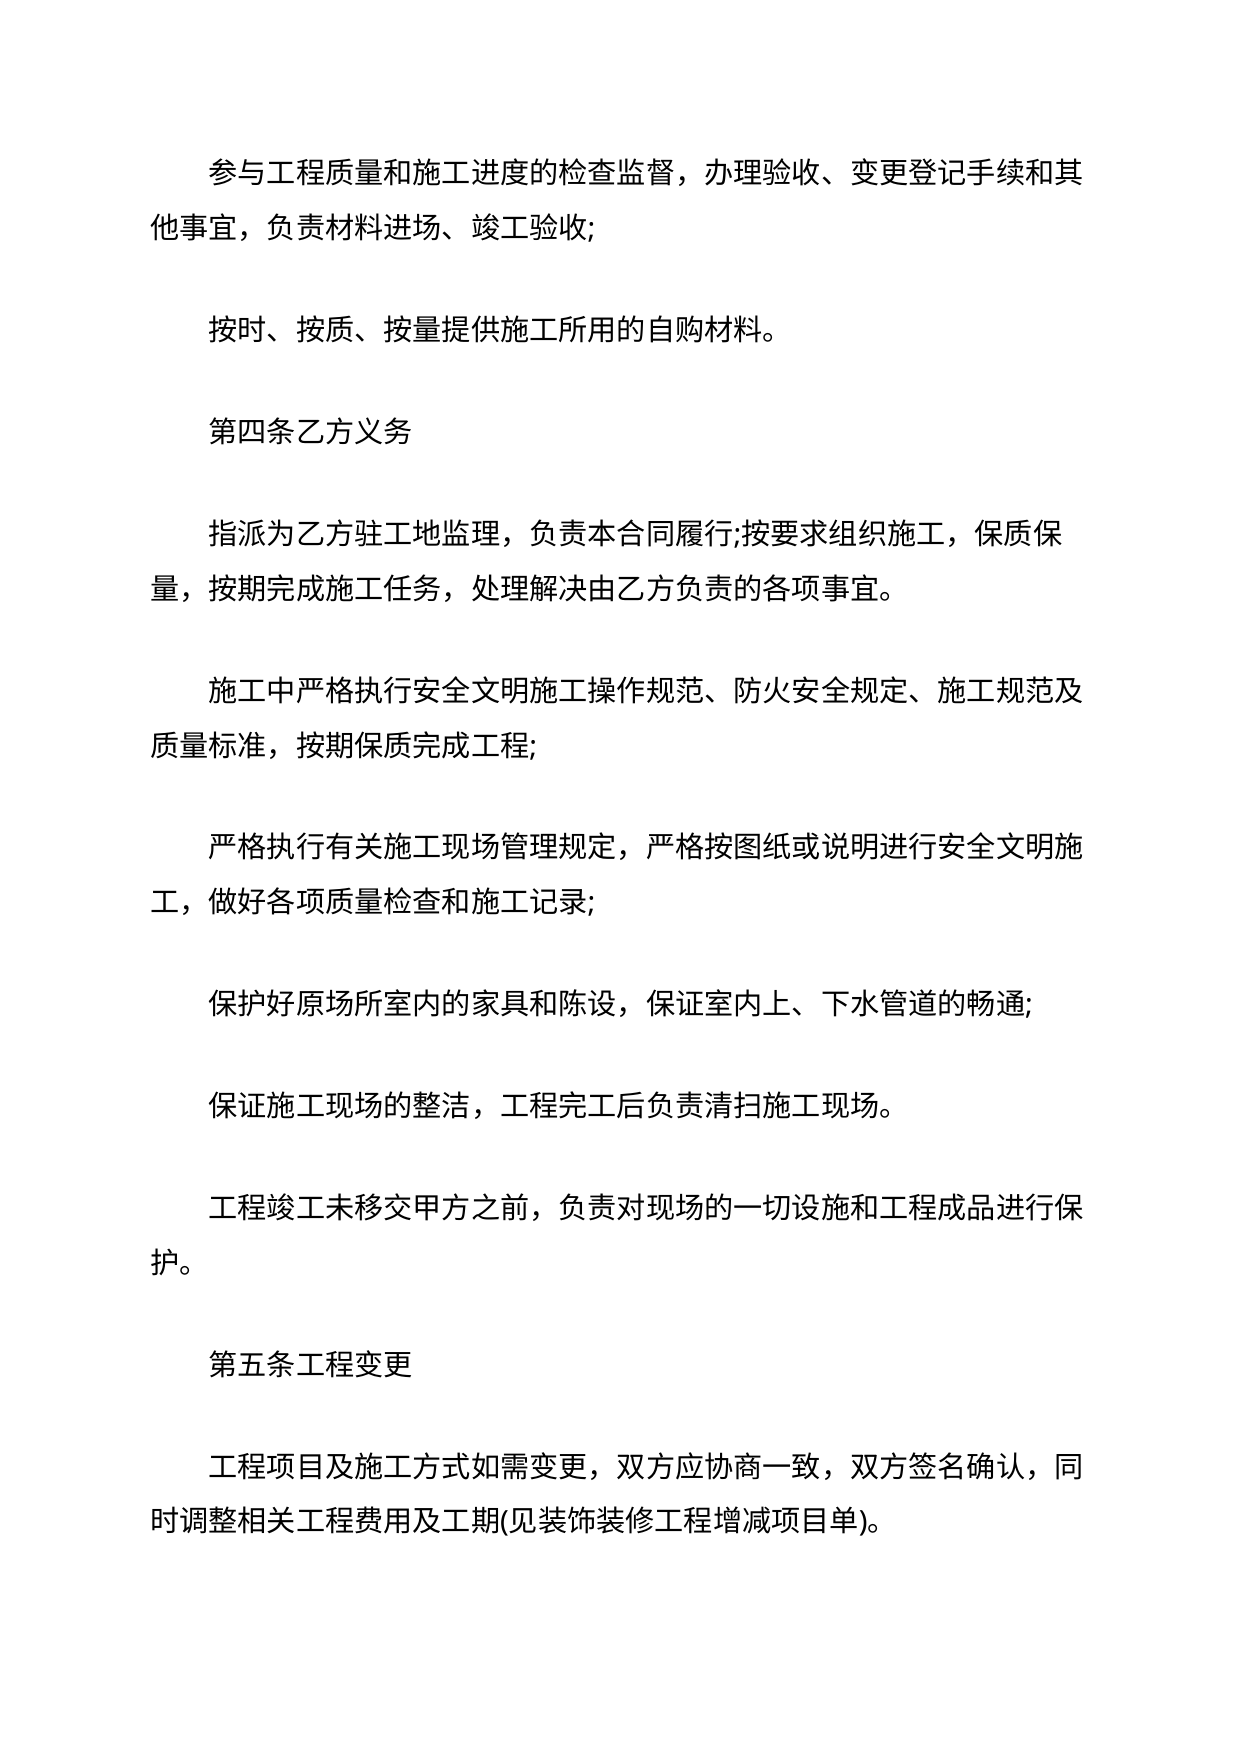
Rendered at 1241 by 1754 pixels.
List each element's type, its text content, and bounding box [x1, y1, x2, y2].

text 施工中严格执行安全文明施工操作规范、防火安全规定、施工规范及质量标准，按期保质完成工程; [150, 667, 1090, 764]
text 工程项目及施工方式如需变更，双方应协商一致，双方签名确认，同时调整相关工程费用及工期(见装饰装修工程增减项目单)。 [150, 1443, 1090, 1540]
text 按时、按质、按量提供施工所用的自购材料。 [150, 307, 1090, 349]
text 保证施工现场的整洁，工程完工后负责清扫施工现场。 [150, 1083, 1090, 1125]
text 参与工程质量和施工进度的检查监督，办理验收、变更登记手续和其他事宜，负责材料进场、竣工验收; [150, 150, 1090, 247]
text 严格执行有关施工现场管理规定，严格按图纸或说明进行安全文明施工，做好各项质量检查和施工记录; [150, 824, 1090, 921]
text 第四条乙方义务 [150, 409, 1090, 451]
text 第五条工程变更 [150, 1341, 1090, 1384]
text 工程竣工未移交甲方之前，负责对现场的一切设施和工程成品进行保护。 [150, 1185, 1090, 1282]
text 指派为乙方驻工地监理，负责本合同履行;按要求组织施工，保质保量，按期完成施工任务，处理解决由乙方负责的各项事宜。 [150, 510, 1090, 608]
text 保护好原场所室内的家具和陈设，保证室内上、下水管道的畅通; [150, 981, 1090, 1023]
